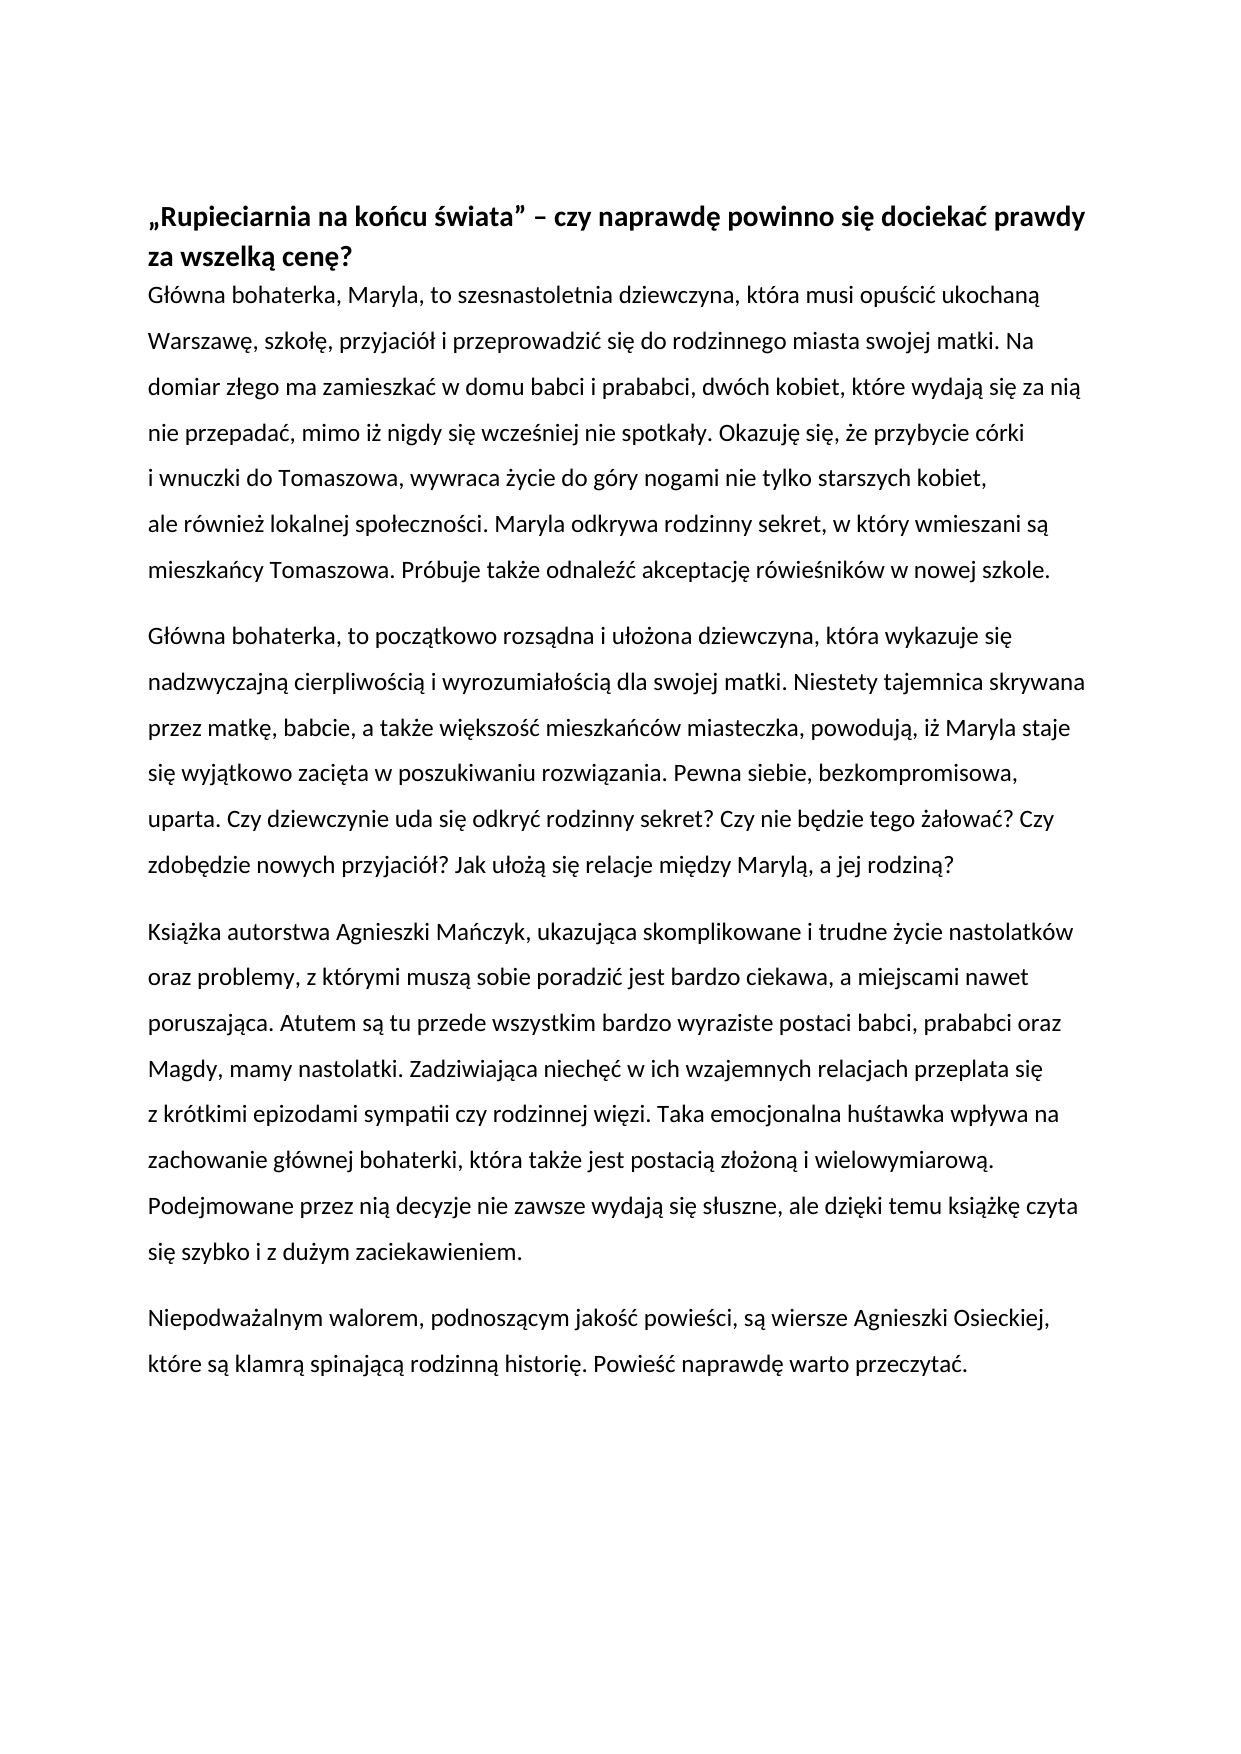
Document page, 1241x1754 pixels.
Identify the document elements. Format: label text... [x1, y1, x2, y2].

text Główna bohaterka, to początkowo rozsądna i ułożona dziewczyna, która wykazuje się nadzwyczajną cierpliwością i wyrozumiałością dla swojej matki. Niestety tajemnica skrywana przez matkę, babcie, a także większość mieszkańców miasteczka, powodują, iż Maryla staje się wyjątkowo zacięta w poszukiwaniu rozwiązania. Pewna siebie, bezkompromisowa, uparta. Czy dziewczynie uda się odkryć rodzinny sekret? Czy nie będzie tego żałować? Czy zdobędzie nowych przyjaciół? Jak ułożą się relacje między Marylą, a jej rodziną? [148, 620, 1093, 879]
text Główna bohaterka, Maryla, to szesnastoletnia dziewczyna, która musi opuścić ukochaną Warszawę, szkołę, przyjaciół i przeprowadzić się do rodzinnego miasta swojej matki. Na domiar złego ma zamieszkać w domu babci i prababci, dwóch kobiet, które wydają się za nią nie przepadać, mimo iż nigdy się wcześniej nie spotkały. Okazuję się, że przybycie córki i wnuczki do Tomaszowa, wywraca życie do góry nogami nie tylko starszych kobiet, ale również lokalnej społeczności. Maryla odkrywa rodzinny sekret, w który wmieszani są mieszkańcy Tomaszowa. Próbuje także odnaleźć akceptację rówieśników w nowej szkole. [148, 279, 1093, 584]
text Książka autorstwa Agnieszki Mańczyk, ukazująca skomplikowane i trudne życie nastolatków oraz problemy, z którymi muszą sobie poradzić jest bardzo ciekawa, a miejscami nawet poruszająca. Atutem są tu przede wszystkim bardzo wyraziste postaci babci, prababci oraz Magdy, mamy nastolatki. Zadziwiająca niechęć w ich wzajemnych relacjach przeplata się z krótkimi epizodami sympatii czy rodzinnej więzi. Taka emocjonalna huśtawka wpływa na zachowanie głównej bohaterki, która także jest postacią złożoną i wielowymiarową. Podejmowane przez nią decyzje nie zawsze wydają się słuszne, ale dzięki temu książkę czyta się szybko i z dużym zaciekawieniem. [148, 916, 1093, 1266]
text Niepodważalnym walorem, podnoszącym jakość powieści, są wiersze Agnieszki Osieckiej, które są klamrą spinającą rodzinną historię. Powieść naprawdę warto przeczytać. [148, 1302, 1093, 1378]
subtitle „Rupieciarnia na końcu świata” – czy naprawdę powinno się dociekać prawdy za wszelką cenę? [148, 198, 1093, 274]
